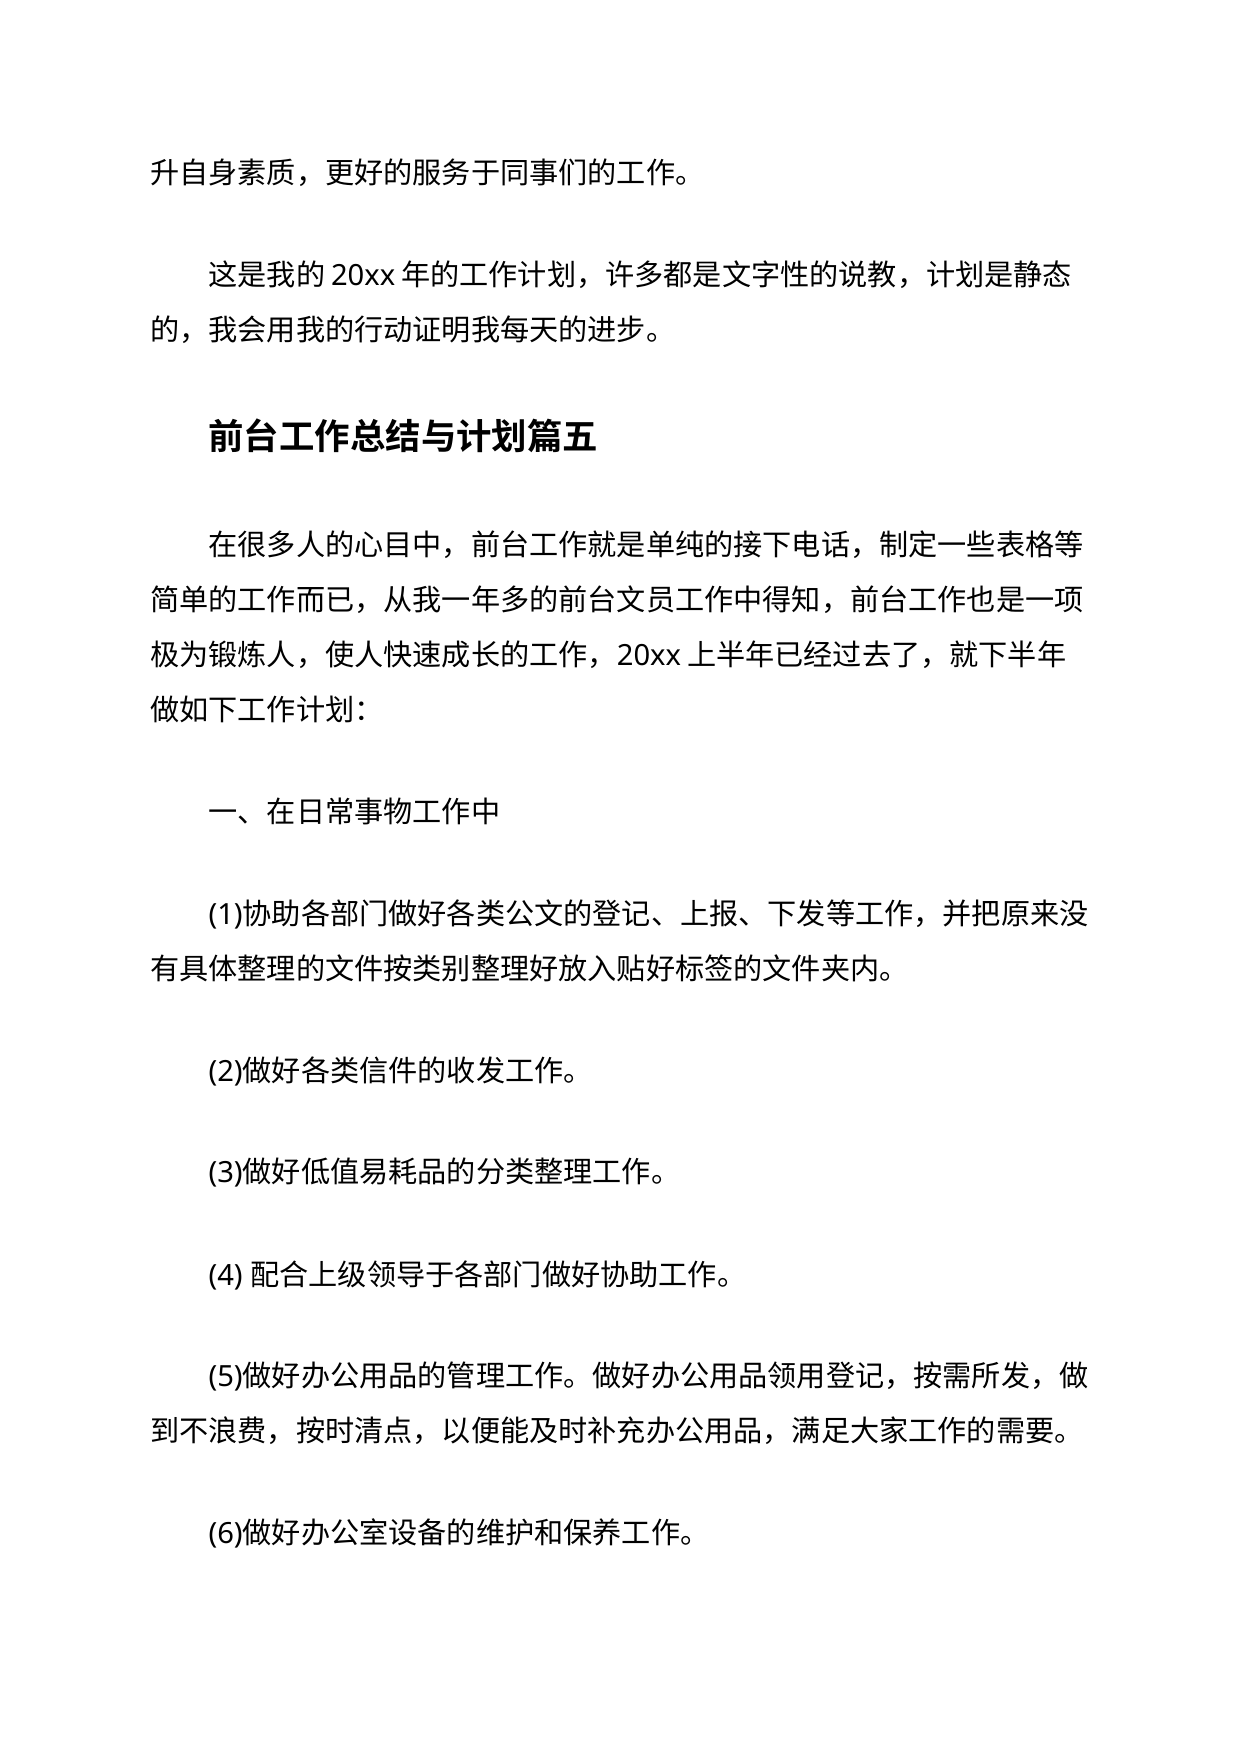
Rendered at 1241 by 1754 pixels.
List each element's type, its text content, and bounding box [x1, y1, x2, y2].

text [150, 150, 1090, 192]
text (6)做好办公室设备的维护和保养工作。 [150, 1510, 1090, 1552]
text 前台工作总结与计划篇五 [150, 408, 1090, 460]
text 这是我的20xx年的工作计划，许多都是文字性的说教，计划是静态的，我会用我的行动证明我每天的进步。 [150, 252, 1090, 349]
text (3)做好低值易耗品的分类整理工作。 [150, 1149, 1090, 1191]
text (1)协助各部门做好各类公文的登记、上报、下发等工作，并把原来没有具体整理的文件按类别整理好放入贴好标签的文件夹内。 [150, 890, 1090, 988]
text 一、在日常事物工作中 [150, 788, 1090, 831]
text (2)做好各类信件的收发工作。 [150, 1047, 1090, 1089]
text 在很多人的心目中，前台工作就是单纯的接下电话，制定一些表格等简单的工作而已，从我一年多的前台文员工作中得知，前台工作也是一项极为锻炼人，使人快速成长的工作，20xx上半年已经过去了，就下半年做如下工作计划： [150, 522, 1090, 729]
text (4) 配合上级领导于各部门做好协助工作。 [150, 1251, 1090, 1293]
text (5)做好办公用品的管理工作。做好办公用品领用登记，按需所发，做到不浪费，按时清点，以便能及时补充办公用品，满足大家工作的需要。 [150, 1353, 1090, 1450]
